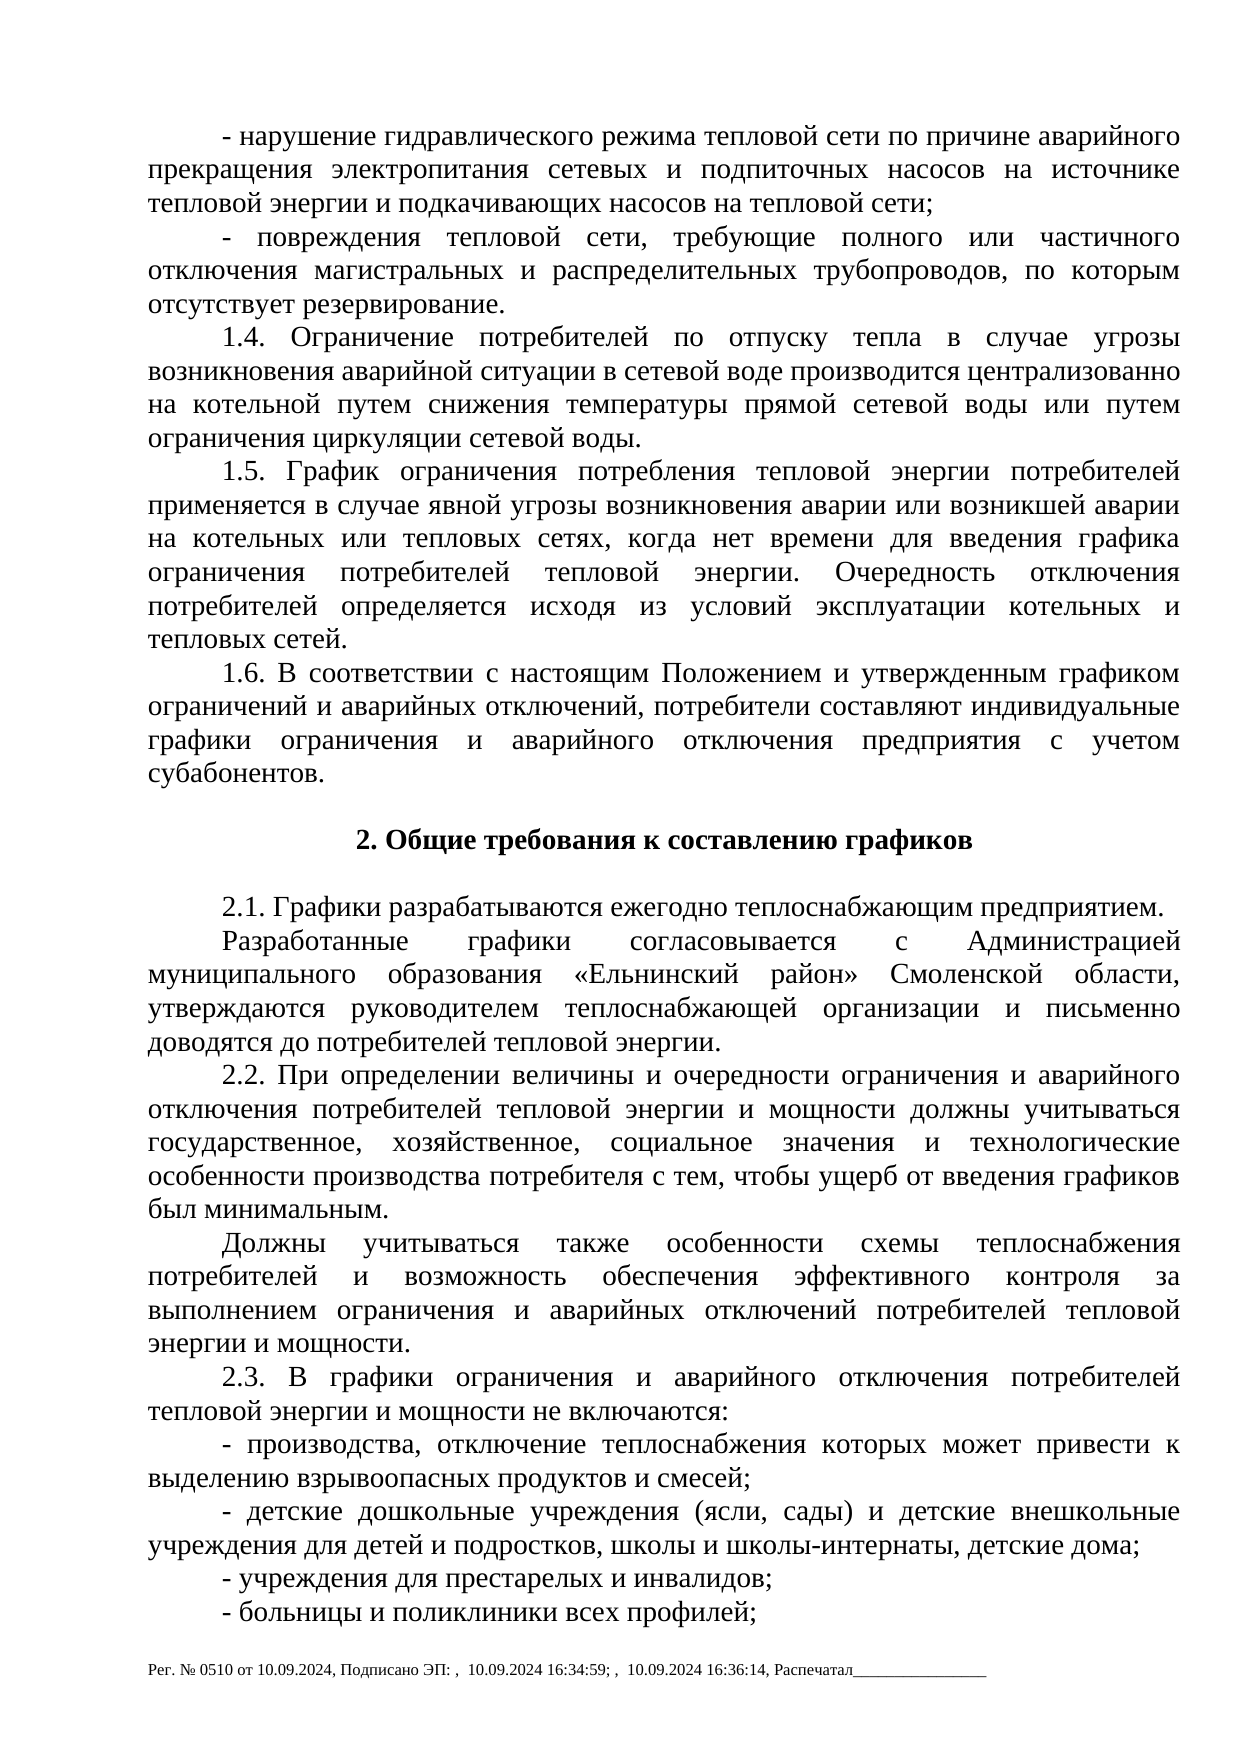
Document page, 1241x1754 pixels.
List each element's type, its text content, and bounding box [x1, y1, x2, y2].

text - нарушение гидравлического режима тепловой сети по причине аварийного прекращения электропитания сетевых и подпиточных насосов на источнике тепловой энергии и подкачивающих насосов на тепловой сети; [148, 118, 1181, 219]
text Разработанные графики согласовывается с Администрацией муниципального образования «Ельнинский район» Смоленской области, утверждаются руководителем теплоснабжающей организации и письменно доводятся до потребителей тепловой энергии. [148, 923, 1181, 1057]
text 2.1. Графики разрабатываются ежегодно теплоснабжающим предприятием. [148, 889, 1181, 923]
text 2.2. При определении величины и очередности ограничения и аварийного отключения потребителей тепловой энергии и мощности должны учитываться государственное, хозяйственное, социальное значения и технологические особенности производства потребителя с тем, чтобы ущерб от введения графиков был минимальным. [148, 1057, 1181, 1225]
text - повреждения тепловой сети, требующие полного или частичного отключения магистральных и распределительных трубопроводов, по которым отсутствует резервирование. [148, 219, 1181, 319]
text - детские дошкольные учреждения (ясли, сады) и детские внешкольные учреждения для детей и подростков, школы и школы-интернаты, детские дома; [148, 1493, 1181, 1560]
text 1.5. График ограничения потребления тепловой энергии потребителей применяется в случае явной угрозы возникновения аварии или возникшей аварии на котельных или тепловых сетях, когда нет времени для введения графика ограничения потребителей тепловой энергии. Очередность отключения потребителей определяется исходя из условий эксплуатации котельных и тепловых сетей. [148, 453, 1181, 655]
text - больницы и поликлиники всех профилей; [148, 1594, 1181, 1627]
text 2. Общие требования к составлению графиков [148, 822, 1181, 856]
text - производства, отключение теплоснабжения которых может привести к выделению взрывоопасных продуктов и смесей; [148, 1426, 1181, 1493]
text 1.4. Ограничение потребителей по отпуску тепла в случае угрозы возникновения аварийной ситуации в сетевой воде производится централизованно на котельной путем снижения температуры прямой сетевой воды или путем ограничения циркуляции сетевой воды. [148, 319, 1181, 453]
text Должны учитываться также особенности схемы теплоснабжения потребителей и возможность обеспечения эффективного контроля за выполнением ограничения и аварийных отключений потребителей тепловой энергии и мощности. [148, 1225, 1181, 1359]
text 1.6. В соответствии с настоящим Положением и утвержденным графиком ограничений и аварийных отключений, потребители составляют индивидуальные графики ограничения и аварийного отключения предприятия с учетом субабонентов. [148, 655, 1181, 789]
text - учреждения для престарелых и инвалидов; [148, 1560, 1181, 1594]
text 2.3. В графики ограничения и аварийного отключения потребителей тепловой энергии и мощности не включаются: [148, 1359, 1181, 1426]
